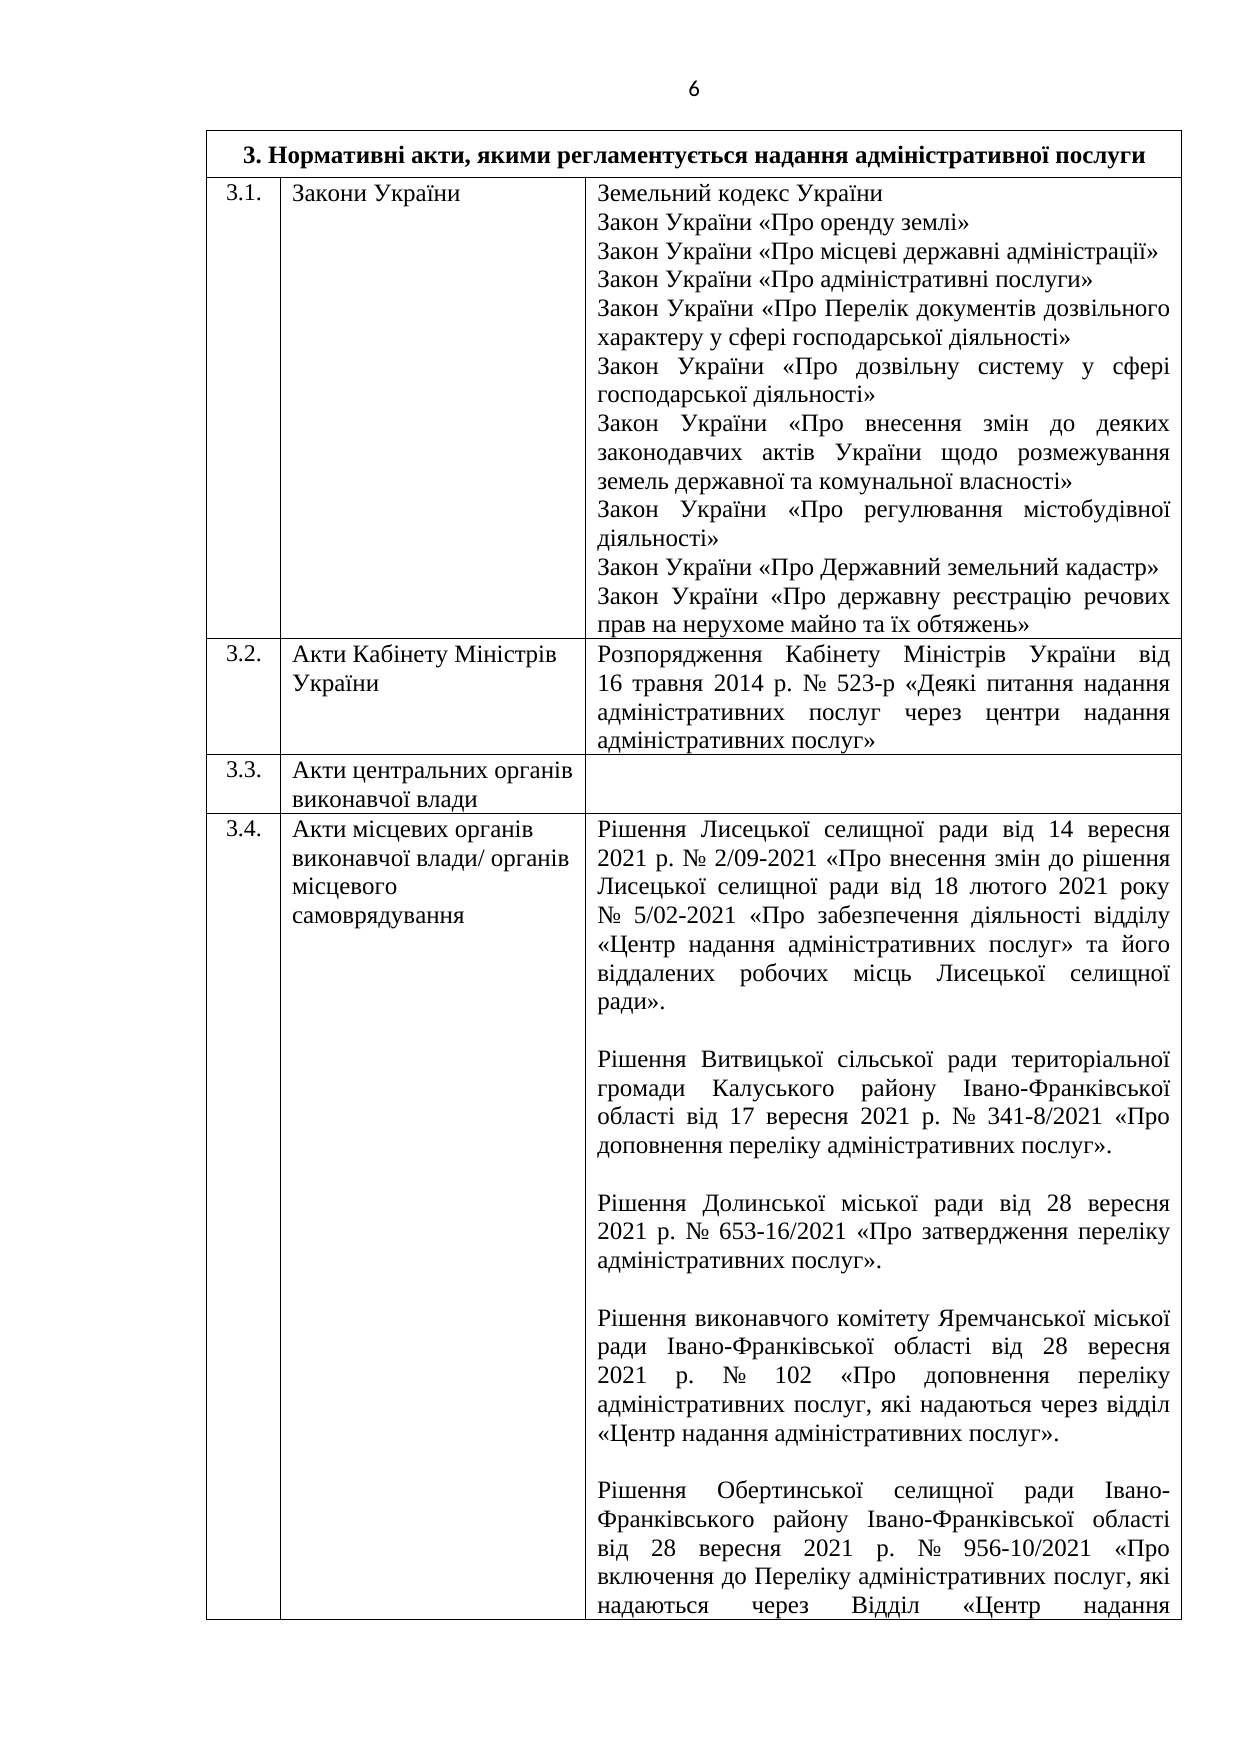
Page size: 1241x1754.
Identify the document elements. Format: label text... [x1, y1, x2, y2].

table_cell Закони України [281, 178, 585, 638]
table_cell 3.2. [207, 639, 280, 754]
table_cell [586, 755, 1181, 813]
table_cell 3.1. [207, 178, 280, 638]
table_cell Акти центральних органів виконавчої влади [281, 755, 585, 813]
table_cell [586, 814, 1181, 1619]
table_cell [281, 814, 585, 1619]
table_cell 3.4. [207, 814, 280, 1619]
table_cell Розпорядження Кабінету Міністрів України від 16 травня 2014 р. № 523-р «Деякі питання надання адміністративних послуг через центри надання адміністративних послуг» [586, 639, 1181, 754]
table_cell Земельний кодекс України Закон України «Про оренду землі» Закон України «Про місцеві державні адміністрації» Закон України «Про адміністративні послуги» Закон України «Про Перелік документів дозвільного характеру у сфері господарської діяльності» Закон України «Про дозвільну систему у сфері господарської діяльності» Закон України «Про внесення змін до деяких законодавчих актів України щодо розмежування земель державної та комунальної власності» Закон України «Про регулювання містобудівної діяльності» Закон України «Про Державний земельний кадастр» Закон України «Про державну реєстрацію речових прав на нерухоме майно та їх обтяжень» [586, 178, 1181, 638]
table_cell Акти Кабінету Міністрів України [281, 639, 585, 754]
table_cell 3. Нормативні акти, якими регламентується надання адміністративної послуги [207, 131, 1181, 177]
table_cell 3.3. [207, 755, 280, 813]
